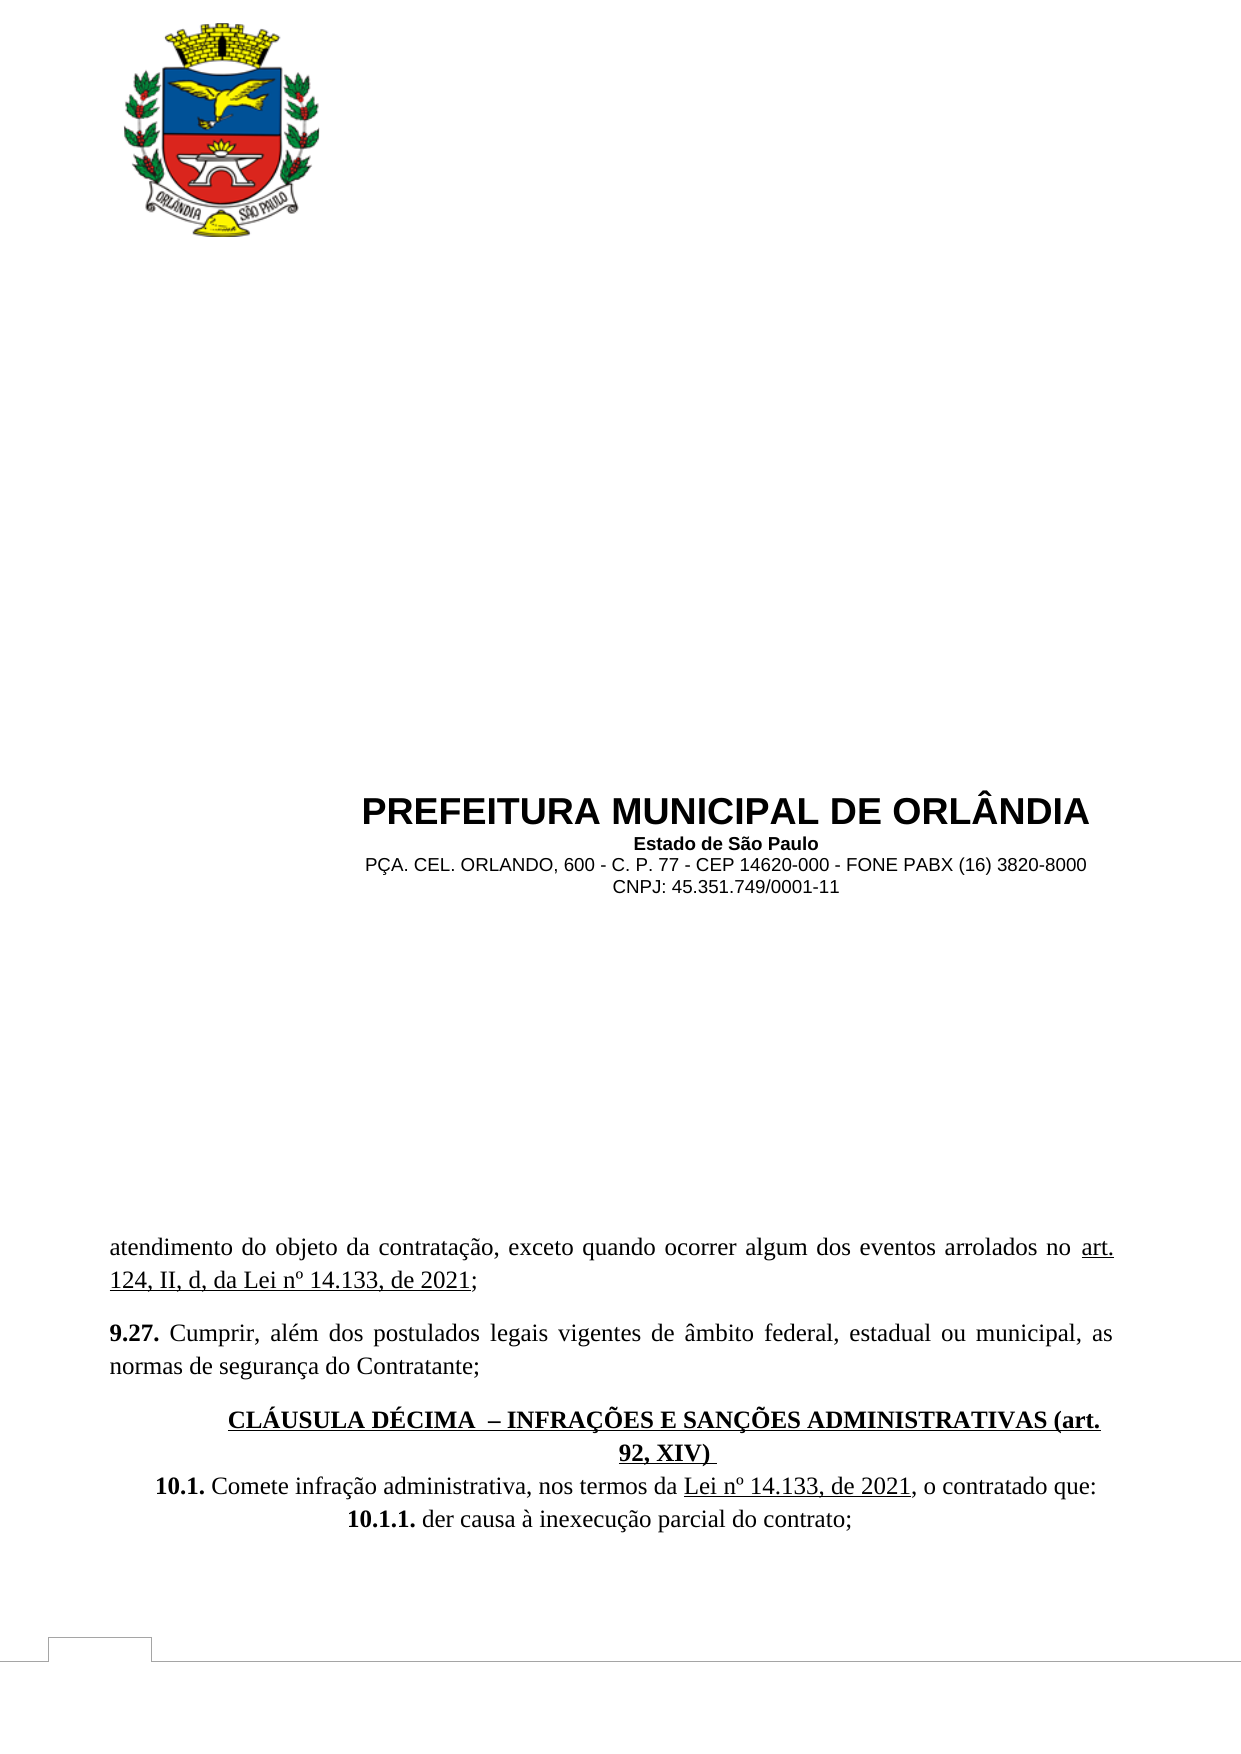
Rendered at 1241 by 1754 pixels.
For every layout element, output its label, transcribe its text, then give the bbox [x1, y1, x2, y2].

list 9.27. Cumprir, além dos postulados legais vigentes de âmbito federal, estadual ou municipal, as normas de segurança do Contratante; [109, 1318, 1114, 1380]
text 10.1.1. der causa à inexecução parcial do contrato; [347, 1504, 1114, 1533]
picture [123, 23, 320, 237]
subtitle CLÁUSULA DÉCIMA – INFRAÇÕES E SANÇÕES ADMINISTRATIVAS (art. 92, XIV) [215, 1405, 1114, 1467]
list 10.1. Comete infração administrativa, nos termos da Lei nº 14.133, de 2021, o contratado que: [155, 1471, 1114, 1500]
list 9.26. Arcar com o ônus decorrente de eventual equívoco no dimensionamento dos quantitativos de sua proposta, inclusive quanto aos custos variáveis decorrentes de fatores futuros e incertos, devendo complementá-los, caso o previsto inicialmente em sua proposta não seja satisfatório para o atendimento do objeto da contratação, exceto quando ocorrer algum dos eventos arrolados no art. 124, II, d, da Lei nº 14.133, de 2021; [109, 1232, 1114, 1293]
